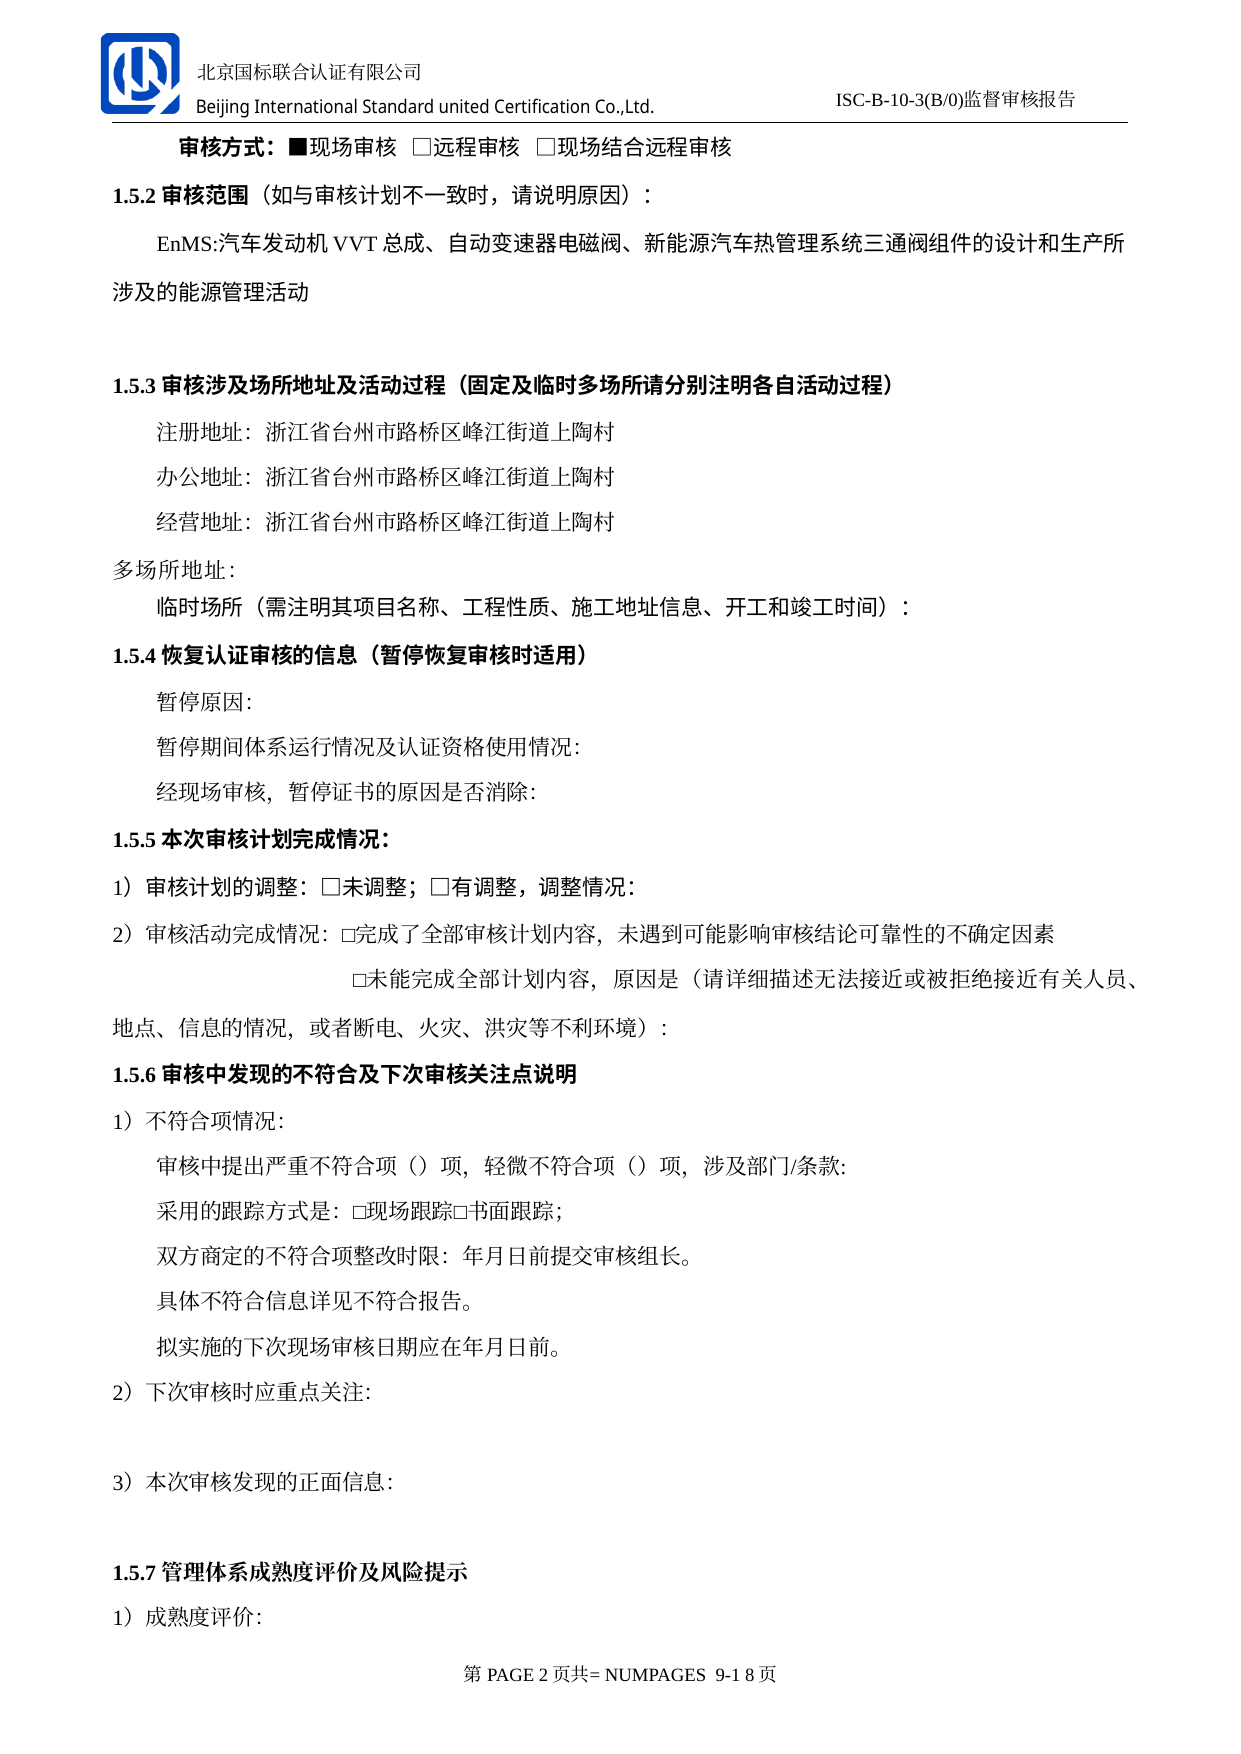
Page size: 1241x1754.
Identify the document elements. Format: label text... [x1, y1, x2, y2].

text 具体不符合信息详见不符合报告。 [156, 1286, 1128, 1318]
text 1.5.6 审核中发现的不符合及下次审核关注点说明 [112, 1057, 1128, 1089]
text 审核方式：■现场审核 □远程审核 □现场结合远程审核 [112, 129, 1128, 162]
text 经现场审核，暂停证书的原因是否消除： [157, 776, 1128, 809]
text 2）审核活动完成情况：□完成了全部审核计划内容，未遇到可能影响审核结论可靠性的不确定因素 [112, 918, 1128, 951]
text 1.5.4 恢复认证审核的信息（暂停恢复审核时适用） [112, 638, 1128, 670]
text □未能完成全部计划内容，原因是（请详细描述无法接近或被拒绝接近有关人员、地点、信息的情况，或者断电、火灾、洪灾等不利环境）： [112, 963, 1128, 1044]
text 采用的跟踪方式是：□现场跟踪□书面跟踪； [112, 1196, 1128, 1228]
picture [100, 33, 180, 114]
text 临时场所（需注明其项目名称、工程性质、施工地址信息、开工和竣工时间）： [112, 589, 1128, 622]
text 1）成熟度评价： [112, 1601, 1128, 1634]
text 1.5.5 本次审核计划完成情况： [112, 821, 1128, 854]
text 1.5.3 审核涉及场所地址及活动过程（固定及临时多场所请分别注明各自活动过程） [112, 368, 1128, 401]
text 双方商定的不符合项整改时限：年月日前提交审核组长。 [156, 1241, 1128, 1273]
text 1.5.2 审核范围（如与审核计划不一致时，请说明原因）： [112, 177, 1128, 210]
text 3）本次审核发现的正面信息： [112, 1466, 1128, 1499]
text 多场所地址： [112, 554, 1128, 587]
text 办公地址：浙江省台州市路桥区峰江街道上陶村 [112, 461, 1128, 494]
text 1）审核计划的调整：□未调整；□有调整，调整情况： [112, 870, 1128, 902]
text 1.5.7 管理体系成熟度评价及风险提示 [112, 1556, 1128, 1589]
text 暂停原因： [157, 686, 1128, 718]
text 1）不符合项情况： [112, 1105, 1128, 1138]
text 注册地址：浙江省台州市路桥区峰江街道上陶村 [112, 416, 1128, 449]
text 审核中提出严重不符合项（）项，轻微不符合项（）项，涉及部门/条款: [112, 1150, 1128, 1183]
text 经营地址：浙江省台州市路桥区峰江街道上陶村 [112, 507, 1128, 539]
text EnMS:汽车发动机VVT总成、自动变速器电磁阀、新能源汽车热管理系统三通阀组件的设计和生产所涉及的能源管理活动 [112, 226, 1128, 307]
text 暂停期间体系运行情况及认证资格使用情况： [157, 731, 1128, 764]
text 2）下次审核时应重点关注： [112, 1376, 1128, 1408]
text 拟实施的下次现场审核日期应在年月日前。 [112, 1331, 1128, 1363]
